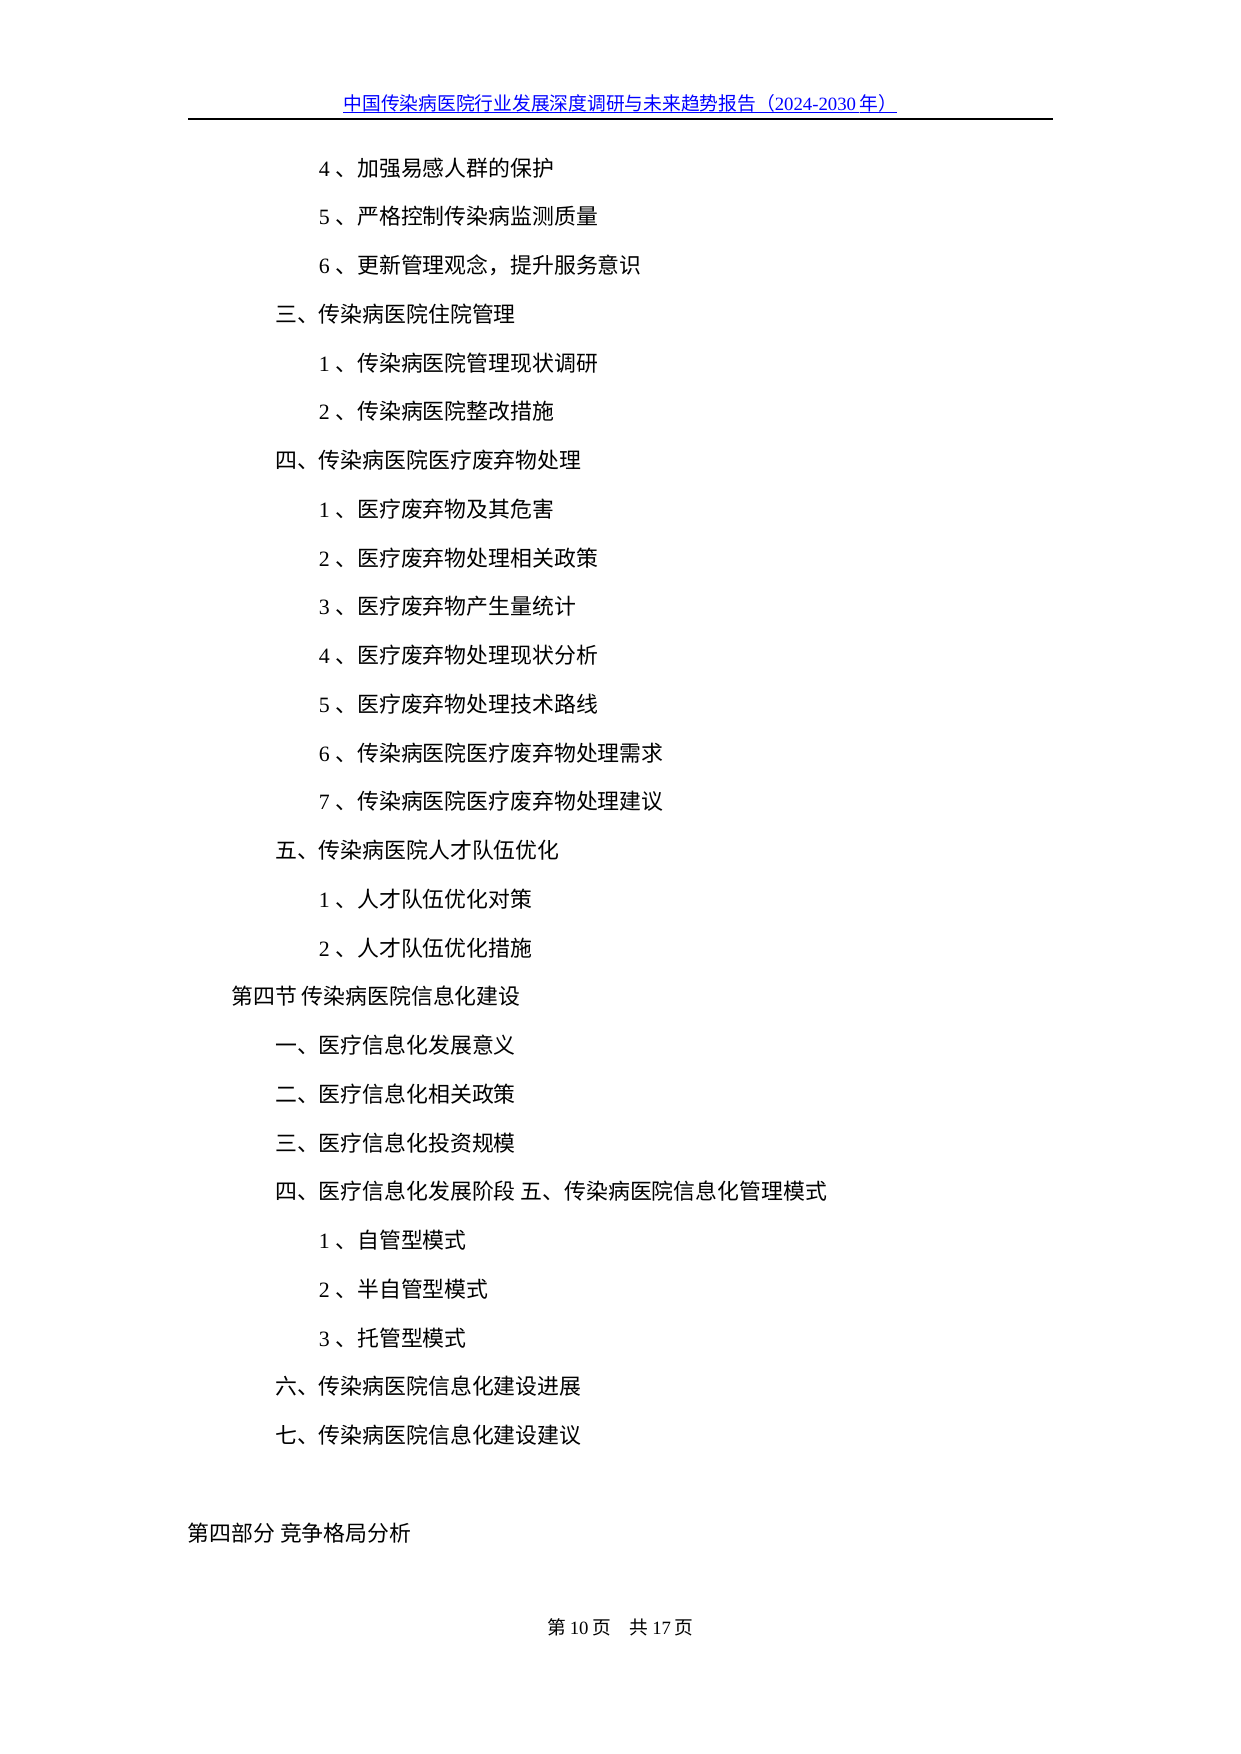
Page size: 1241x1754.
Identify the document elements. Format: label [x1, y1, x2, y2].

text [187, 150, 1053, 1548]
